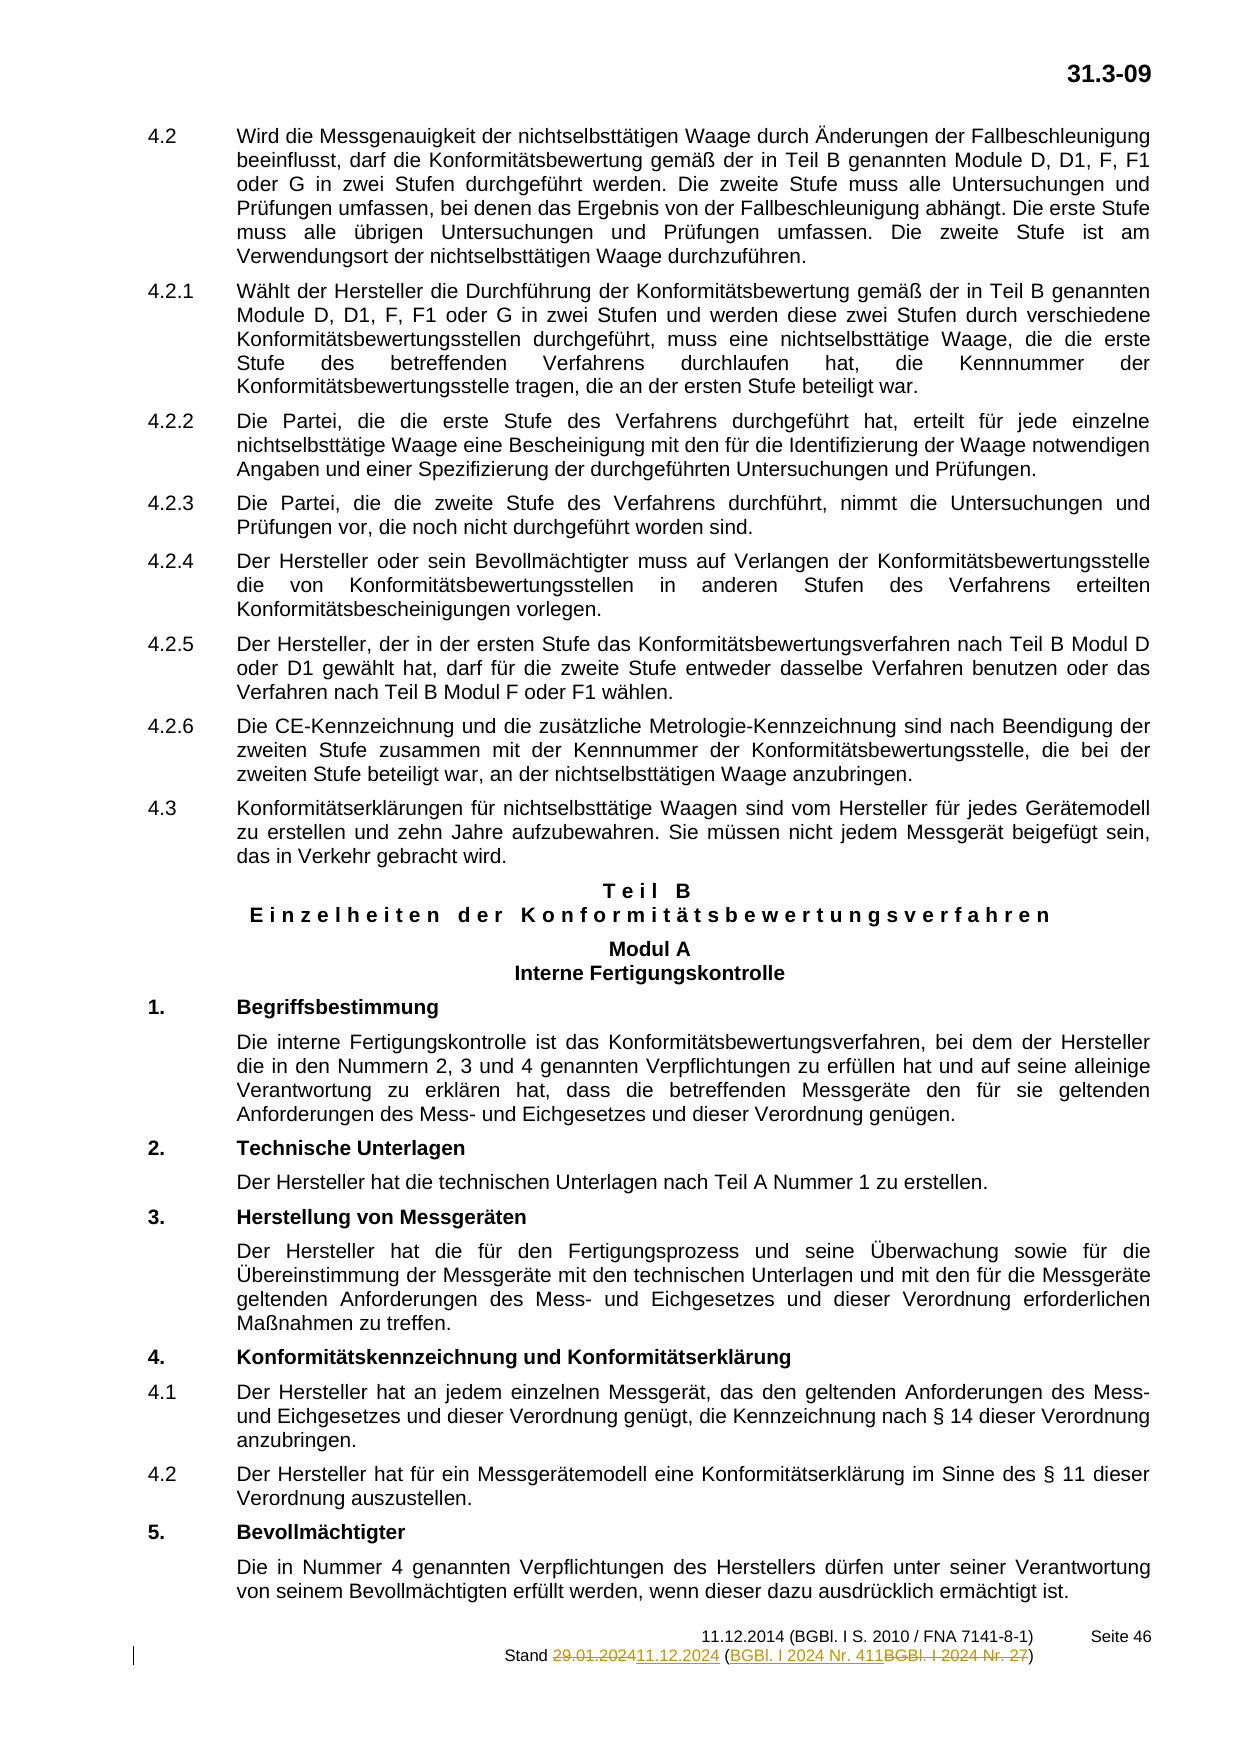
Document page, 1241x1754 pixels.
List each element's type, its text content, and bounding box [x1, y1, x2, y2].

text Die interne Fertigungskontrolle ist das Konformitätsbewertungsverfahren, bei dem der Hersteller die in den Nummern 2, 3 und 4 genannten Verpflichtungen zu erfüllen hat und auf seine alleinige Verantwortung zu erklären hat, dass die betreffenden Messgeräte den für sie geltenden Anforderungen des Mess- und Eichgesetzes und dieser Verordnung genügen. [236, 1029, 1152, 1125]
text Die in Nummer 4 genannten Verpflichtungen des Herstellers dürfen unter seiner Verantwortung von seinem Bevollmächtigten erfüllt werden, wenn dieser dazu ausdrücklich ermächtigt ist. [236, 1554, 1152, 1602]
text 4.2.2 Die Partei, die die erste Stufe des Verfahrens durchgeführt hat, erteilt für jede einzelne nichtselbsttätige Waage eine Bescheinigung mit den für die Identifizierung der Waage notwendigen Angaben und einer Spezifizierung der durchgeführten Untersuchungen und Prüfungen. [148, 409, 1152, 481]
text 5. Bevollmächtigter [148, 1520, 1152, 1544]
text Der Hersteller hat die technischen Unterlagen nach Teil A Nummer 1 zu erstellen. [236, 1170, 1152, 1194]
text 4.2.1 Wählt der Hersteller die Durchführung der Konformitätsbewertung gemäß der in Teil B genannten Module D, D1, F, F1 oder G in zwei Stufen und werden diese zwei Stufen durch verschiedene Konformitätsbewertungsstellen durchgeführt, muss eine nichtselbsttätige Waage, die die erste Stufe des betreffenden Verfahrens durchlaufen hat, die Kennnummer der Konformitätsbewertungsstelle tragen, die an der ersten Stufe beteiligt war. [148, 278, 1152, 398]
text 2. Technische Unterlagen [148, 1136, 1152, 1160]
text 4.1 Der Hersteller hat an jedem einzelnen Messgerät, das den geltenden Anforderungen des Mess- und Eichgesetzes und dieser Verordnung genügt, die Kennzeichnung nach § 14 dieser Verordnung anzubringen. [148, 1379, 1152, 1451]
text Der Hersteller hat die für den Fertigungsprozess und seine Überwachung sowie für die Übereinstimmung der Messgeräte mit den technischen Unterlagen und mit den für die Messgeräte geltenden Anforderungen des Mess- und Eichgesetzes und dieser Verordnung erforderlichen Maßnahmen zu treffen. [236, 1239, 1152, 1335]
text Modul A Interne Fertigungskontrolle [148, 937, 1152, 985]
text 3. Herstellung von Messgeräten [148, 1204, 1152, 1228]
text 4.2.6 Die CE-Kennzeichnung und die zusätzliche Metrologie-Kennzeichnung sind nach Beendigung der zweiten Stufe zusammen mit der Kennnummer der Konformitätsbewertungsstelle, die bei der zweiten Stufe beteiligt war, an der nichtselbsttätigen Waage anzubringen. [148, 714, 1152, 786]
text 4.2 Wird die Messgenauigkeit der nichtselbsttätigen Waage durch Änderungen der Fallbeschleunigung beeinflusst, darf die Konformitätsbewertung gemäß der in Teil B genannten Module D, D1, F, F1 oder G in zwei Stufen durchgeführt werden. Die zweite Stufe muss alle Untersuchungen und Prüfungen umfassen, bei denen das Ergebnis von der Fallbeschleunigung abhängt. Die erste Stufe muss alle übrigen Untersuchungen und Prüfungen umfassen. Die zweite Stufe ist am Verwendungsort der nichtselbsttätigen Waage durchzuführen. [148, 124, 1152, 268]
text 4.2.5 Der Hersteller, der in der ersten Stufe das Konformitätsbewertungsverfahren nach Teil B Modul D oder D1 gewählt hat, darf für die zweite Stufe entweder dasselbe Verfahren benutzen oder das Verfahren nach Teil B Modul F oder F1 wählen. [148, 632, 1152, 703]
text 4.3 Konformitätserklärungen für nichtselbsttätige Waagen sind vom Hersteller für jedes Gerätemodell zu erstellen und zehn Jahre aufzubewahren. Sie müssen nicht jedem Messgerät beigefügt sein, das in Verkehr gebracht wird. [148, 796, 1152, 868]
text 4.2 Der Hersteller hat für ein Messgerätemodell eine Konformitätserklärung im Sinne des § 11 dieser Verordnung auszustellen. [148, 1462, 1152, 1510]
text 4. Konformitätskennzeichnung und Konformitätserklärung [148, 1345, 1152, 1369]
text 4.2.4 Der Hersteller oder sein Bevollmächtigter muss auf Verlangen der Konformitätsbewertungsstelle die von Konformitätsbewertungsstellen in anderen Stufen des Verfahrens erteilten Konformitätsbescheinigungen vorlegen. [148, 549, 1152, 621]
text Teil B Einzelheiten der Konformitätsbewertungsverfahren [148, 878, 1152, 926]
text 4.2.3 Die Partei, die die zweite Stufe des Verfahrens durchführt, nimmt die Untersuchungen und Prüfungen vor, die noch nicht durchgeführt worden sind. [148, 491, 1152, 539]
text 1. Begriffsbestimmung [148, 995, 1152, 1019]
